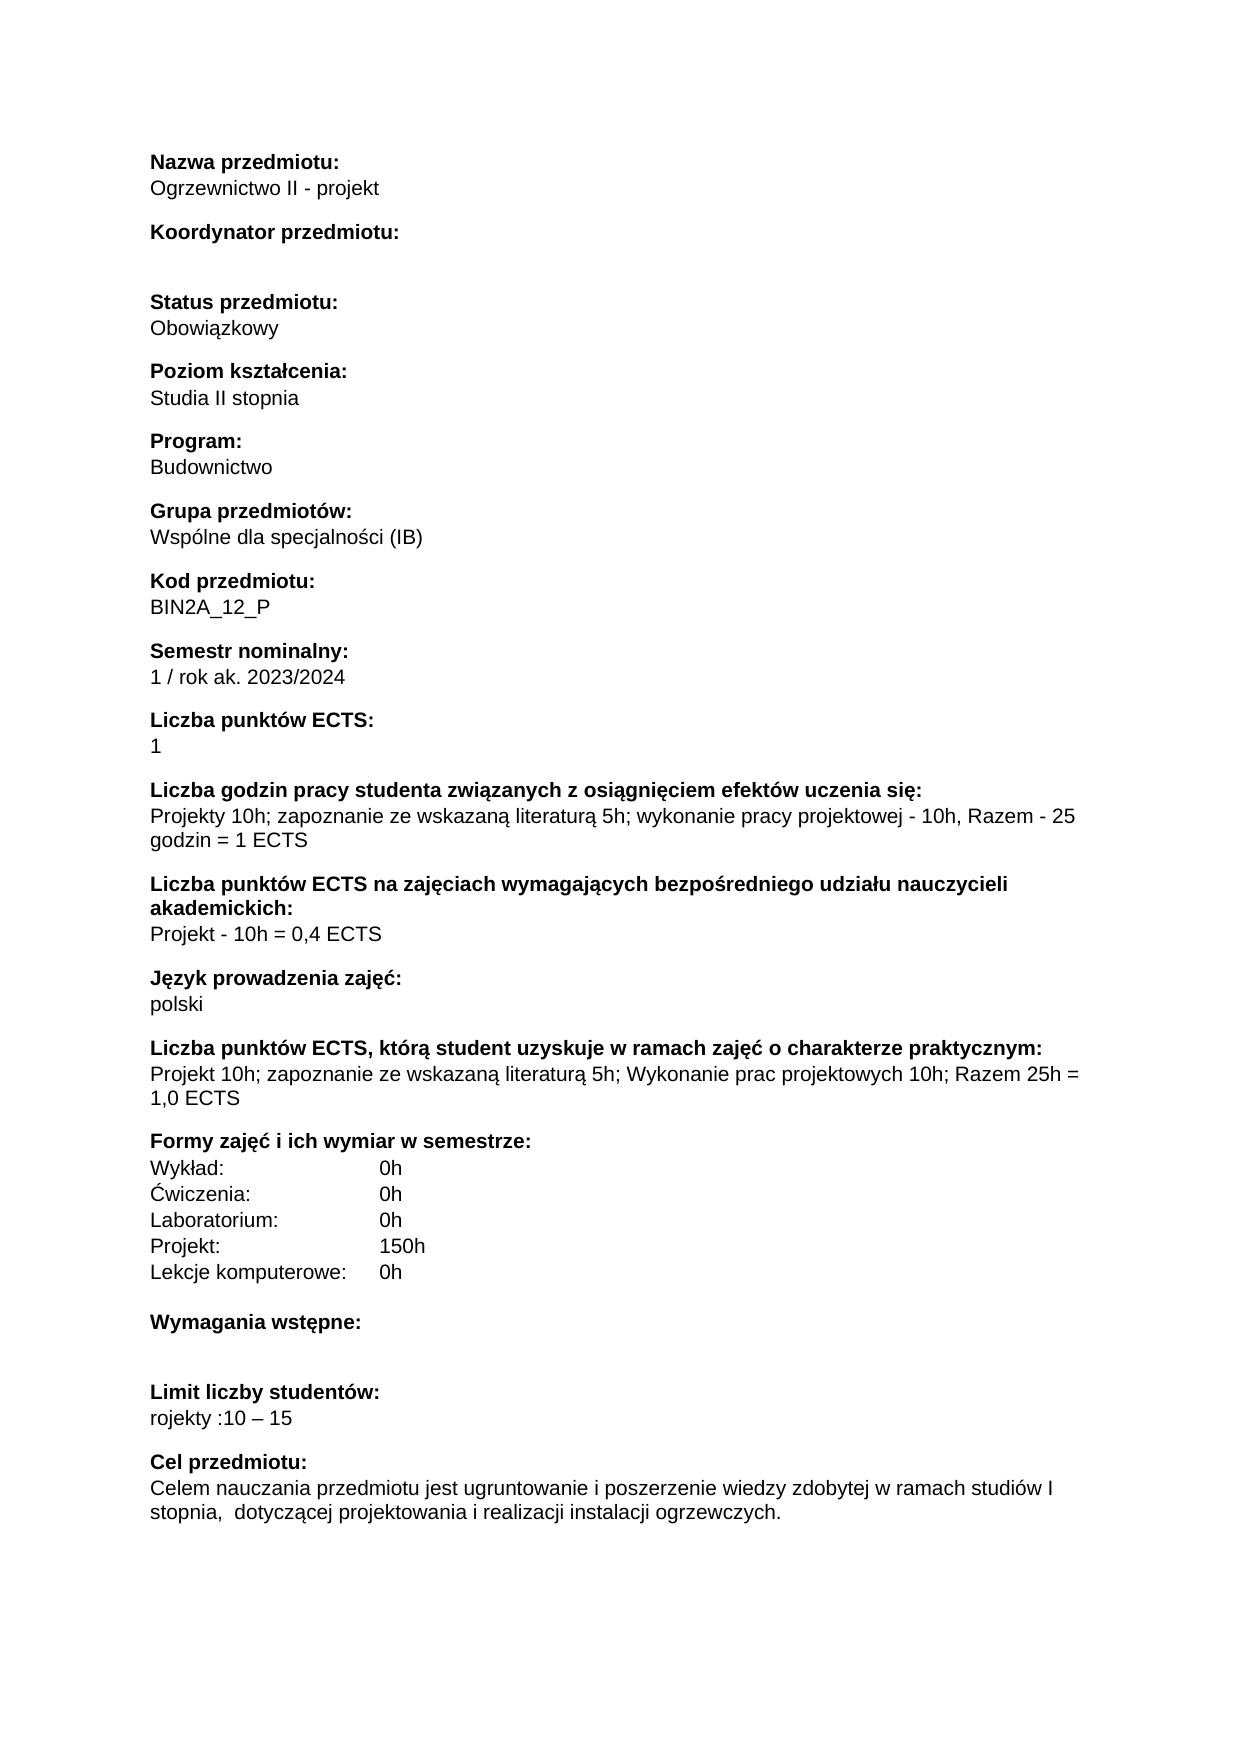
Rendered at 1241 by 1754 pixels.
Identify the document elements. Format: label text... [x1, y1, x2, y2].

table_cell 0h [369, 1206, 597, 1232]
text Język prowadzenia zajęć: [150, 966, 1090, 989]
text Semestr nominalny: [150, 638, 1090, 662]
table_cell Ćwiczenia: [140, 1182, 367, 1206]
text Celem nauczania przedmiotu jest ugruntowanie i poszerzenie wiedzy zdobytej w ramach studiów I stopnia, dotyczącej projektowania i realizacji instalacji ogrzewczych. [150, 1476, 1090, 1523]
text Liczba godzin pracy studenta związanych z osiągnięciem efektów uczenia się: [150, 778, 1090, 802]
text Wspólne dla specjalności (IB) [150, 525, 1090, 549]
text Grupa przedmiotów: [150, 499, 1090, 523]
text 1 / rok ak. 2023/2024 [150, 664, 1090, 688]
text 1 [150, 734, 1090, 758]
table_cell Laboratorium: [140, 1208, 367, 1232]
text Budownictwo [150, 455, 1090, 479]
text Projekt 10h; zapoznanie ze wskazaną literaturą 5h; Wykonanie prac projektowych 10h; Razem 25h = 1,0 ECTS [150, 1061, 1090, 1109]
text Poziom kształcenia: [150, 359, 1090, 383]
text Formy zajęć i ich wymiar w semestrze: [150, 1129, 1090, 1153]
text Koordynator przedmiotu: [150, 220, 1090, 244]
text Program: [150, 429, 1090, 453]
text Liczba punktów ECTS: [150, 708, 1090, 732]
text BIN2A_12_P [150, 595, 1090, 619]
text Cel przedmiotu: [150, 1449, 1090, 1473]
table_header 0h [369, 1156, 597, 1180]
text Status przedmiotu: [150, 289, 1090, 313]
text Liczba punktów ECTS, którą student uzyskuje w ramach zajęć o charakterze praktycznym: [150, 1035, 1090, 1059]
text Liczba punktów ECTS na zajęciach wymagających bezpośredniego udziału nauczycieli akademickich: [150, 872, 1090, 920]
text Projekty 10h; zapoznanie ze wskazaną literaturą 5h; wykonanie pracy projektowej - 10h, Razem - 25 godzin = 1 ECTS [150, 804, 1090, 852]
table_cell 150h [369, 1232, 597, 1258]
text Kod przedmiotu: [150, 569, 1090, 593]
table_cell Lekcje komputerowe: [140, 1260, 367, 1284]
table_cell Projekt: [140, 1234, 367, 1258]
text rojekty :10 – 15 [150, 1406, 1090, 1430]
text polski [150, 992, 1090, 1016]
text Limit liczby studentów: [150, 1380, 1090, 1404]
table_cell 0h [369, 1258, 597, 1284]
table_cell 0h [369, 1180, 597, 1206]
table_header Wykład: [140, 1156, 367, 1180]
text Nazwa przedmiotu: [150, 150, 1090, 174]
text Projekt - 10h = 0,4 ECTS [150, 922, 1090, 946]
text Obowiązkowy [150, 316, 1090, 339]
text Wymagania wstępne: [150, 1310, 1090, 1334]
text Ogrzewnictwo II - projekt [150, 176, 1090, 200]
text Studia II stopnia [150, 385, 1090, 409]
